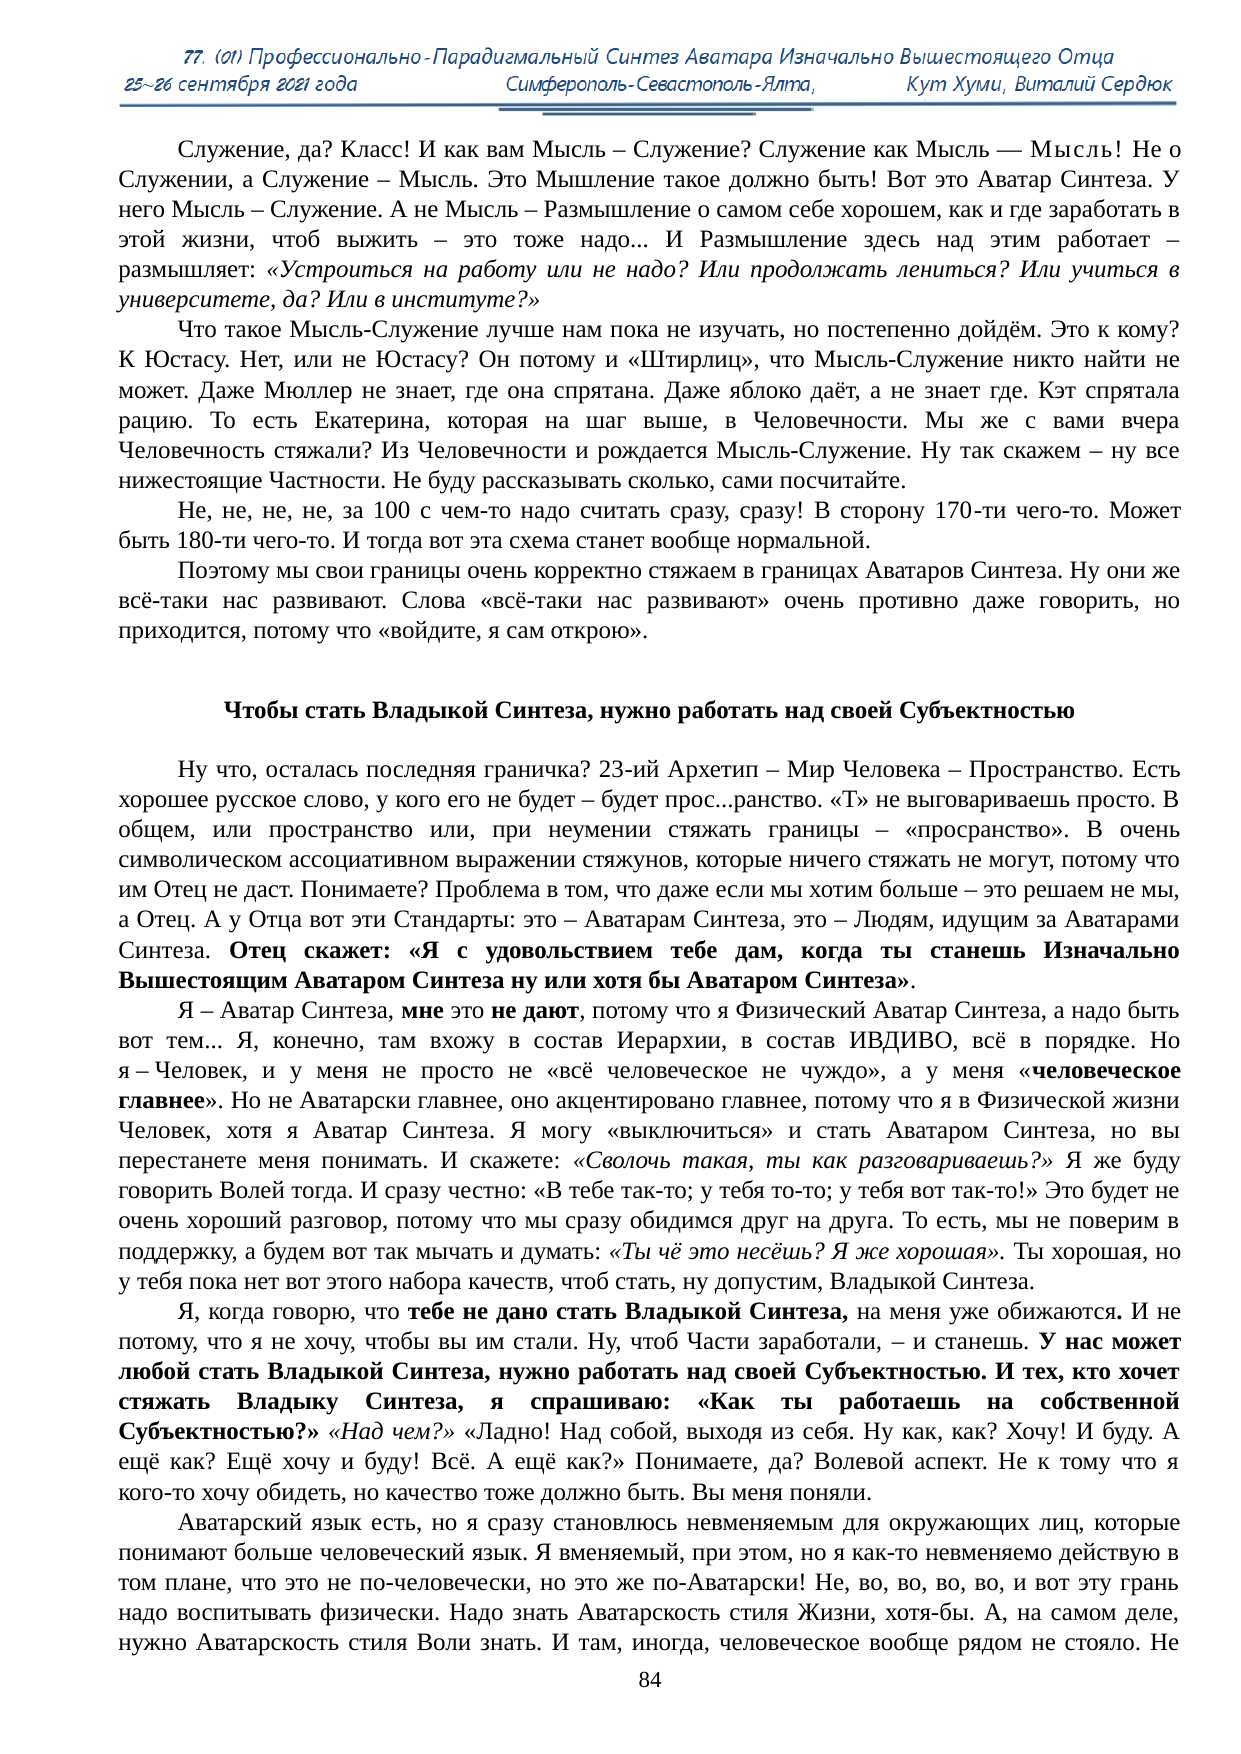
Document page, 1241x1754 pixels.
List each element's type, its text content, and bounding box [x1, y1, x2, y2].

text Служение, да? Класс! И как вам Мысль – Служение? Служение как Мысль — Мысль! Не о Служении, а Служение – Мысль. Это Мышление такое должно быть! Вот это Аватар Синтеза. У него Мысль – Служение. А не Мысль – Размышление о самом себе хорошем, как и где заработать в этой жизни, чтоб выжить – это тоже надо... И Размышление здесь над этим работает – размышляет: «Устроиться на работу или не надо? Или продолжать лениться? Или учиться в университете, да? Или в институте?» [118, 134, 1181, 313]
text Поэтому мы свои границы очень корректно стяжаем в границах Аватаров Синтеза. Ну они же всё-таки нас развивают. Слова «всё-таки нас развивают» очень противно даже говорить, но приходится, потому что «войдите, я сам открою». [118, 555, 1181, 644]
text Не, не, не, не, за 100 с чем-то надо считать сразу, сразу! В сторону 170-ти чего-то. Может быть 180-ти чего-то. И тогда вот эта схема станет вообще нормальной. [118, 495, 1181, 554]
text Я – Аватар Синтеза, мне это не дают, потому что я Физический Аватар Синтеза, а надо быть вот тем... Я, конечно, там вхожу в состав Иерархии, в состав ИВДИВО, всё в порядке. Но я – Человек, и у меня не просто не «всё человеческое не чуждо», а у меня «человеческое главнее». Но не Аватарски главнее, оно акцентировано главнее, потому что я в Физической жизни Человек, хотя я Аватар Синтеза. Я могу «выключиться» и стать Аватаром Синтеза, но вы перестанете меня понимать. И скажете: «Сволочь такая, ты как разговариваешь?» Я же буду говорить Волей тогда. И сразу честно: «В тебе так-то; у тебя то-то; у тебя вот так-то!» Это будет не очень хороший разговор, потому что мы сразу обидимся друг на друга. То есть, мы не поверим в поддержку, а будем вот так мычать и думать: «Ты чё это несёшь? Я же хорошая». Ты хорошая, но у тебя пока нет вот этого набора качеств, чтоб стать, ну допустим, Владыкой Синтеза. [118, 995, 1181, 1294]
text Ну что, осталась последняя граничка? 23-ий Архетип – Мир Человека – Пространство. Есть хорошее русское слово, у кого его не будет – будет прос...ранство. «Т» не выговариваешь просто. В общем, или пространство или, при неумении стяжать границы – «просранство». В очень символическом ассоциативном выражении стяжунов, которые ничего стяжать не могут, потому что им Отец не даст. Понимаете? Проблема в том, что даже если мы хотим больше – это решаем не мы, а Отец. А у Отца вот эти Стандарты: это – Аватарам Синтеза, это – Людям, идущим за Аватарами Синтеза. Отец скажет: «Я с удовольствием тебе дам, когда ты станешь Изначально Вышестоящим Аватаром Синтеза ну или хотя бы Аватаром Синтеза». [118, 754, 1181, 993]
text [118, 1507, 1181, 1656]
subtitle Чтобы стать Владыкой Синтеза, нужно работать над своей Субъектностью [118, 695, 1181, 724]
text Я, когда говорю, что тебе не дано стать Владыкой Синтеза, на меня уже обижаются. И не потому, что я не хочу, чтобы вы им стали. Ну, чтоб Части заработали, – и станешь. У нас может любой стать Владыкой Синтеза, нужно работать над своей Субъектностью. И тех, кто хочет стяжать Владыку Синтеза, я спрашиваю: «Как ты работаешь на собственной Субъектностью?» «Над чем?» «Ладно! Над собой, выходя из себя. Ну как, как? Хочу! И буду. А ещё как? Ещё хочу и буду! Всё. А ещё как?» Понимаете, да? Волевой аспект. Не к тому что я кого-то хочу обидеть, но качество тоже должно быть. Вы меня поняли. [118, 1296, 1181, 1505]
text Что такое Мысль-Служение лучше нам пока не изучать, но постепенно дойдём. Это к кому? К Юстасу. Нет, или не Юстасу? Он потому и «Штирлиц», что Мысль-Служение никто найти не может. Даже Мюллер не знает, где она спрятана. Даже яблоко даёт, а не знает где. Кэт спрятала рацию. То есть Екатерина, которая на шаг выше, в Человечности. Мы же с вами вчера Человечность стяжали? Из Человечности и рождается Мысль-Служение. Ну так скажем – ну все нижестоящие Частности. Не буду рассказывать сколько, сами посчитайте. [118, 314, 1181, 494]
